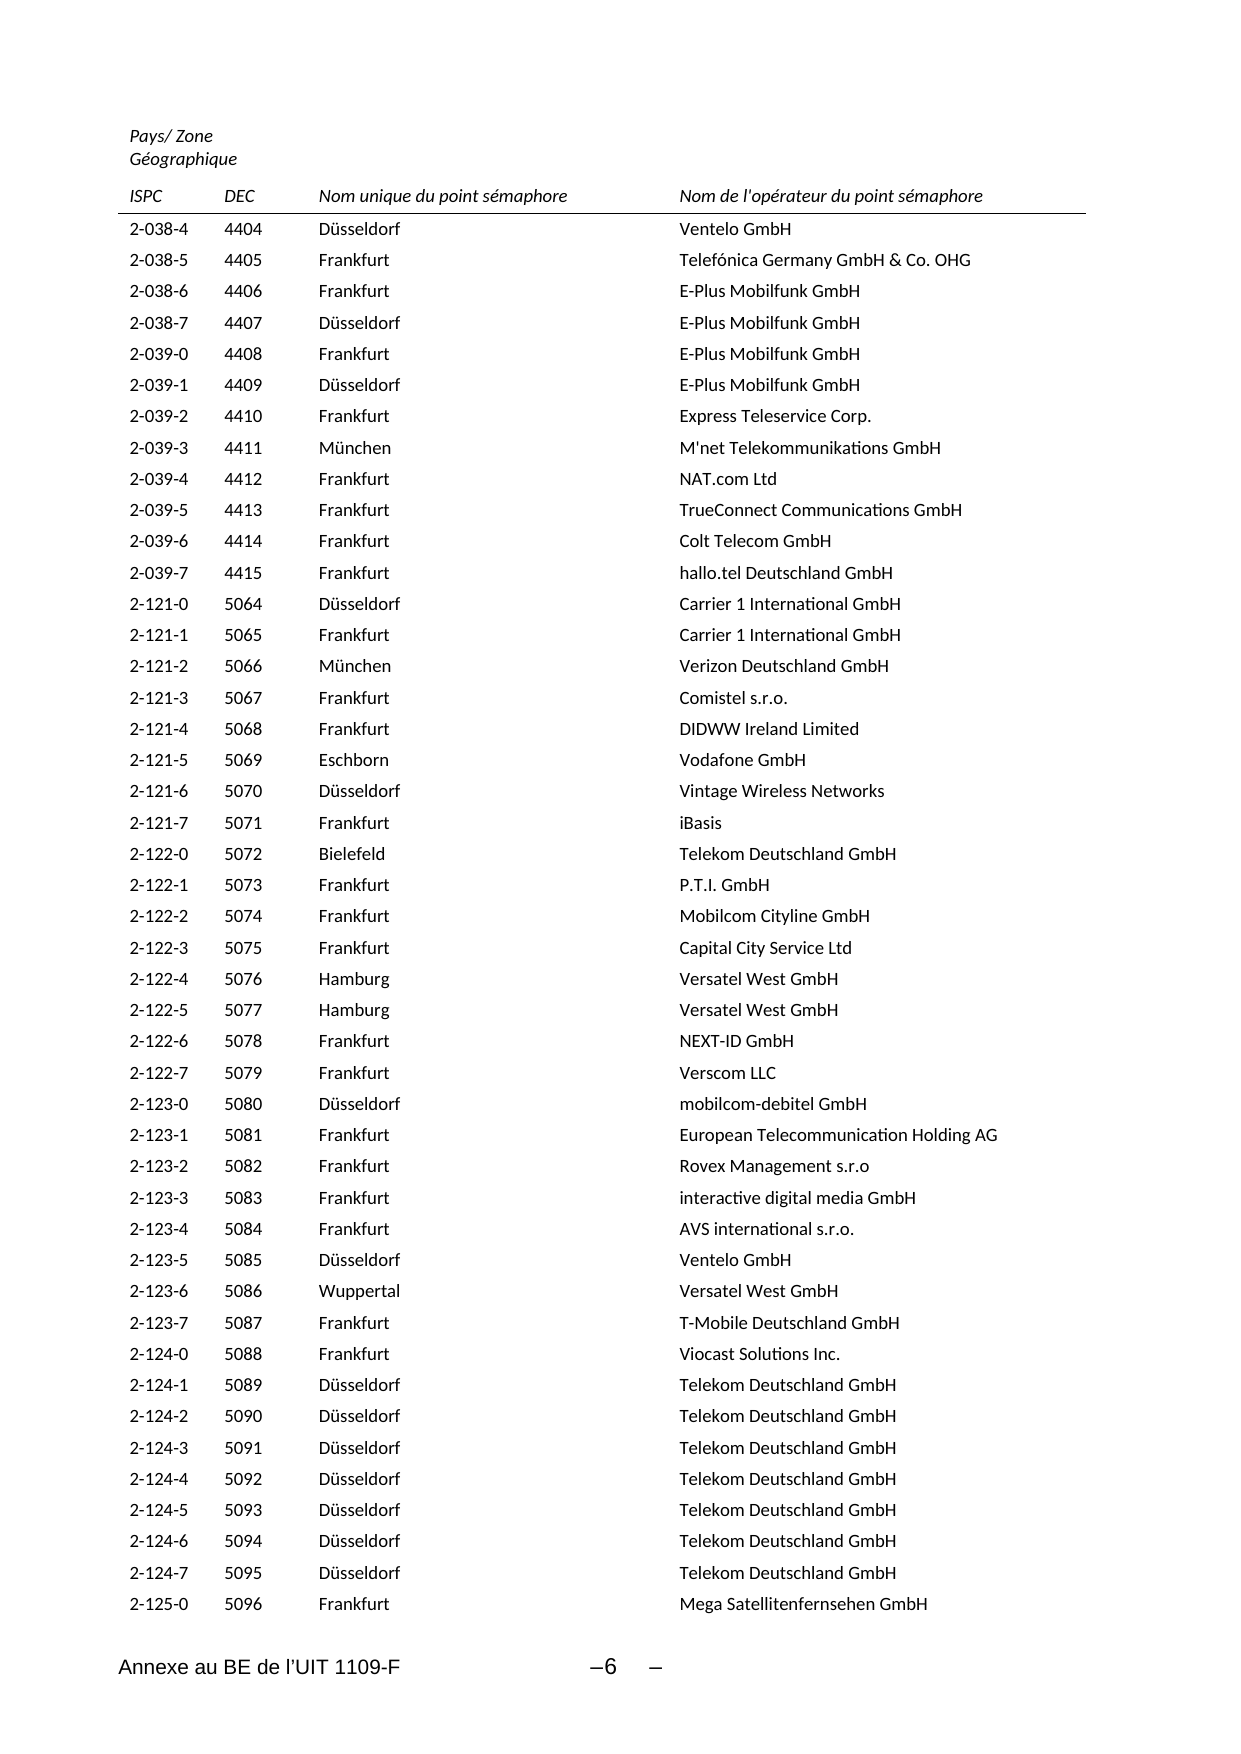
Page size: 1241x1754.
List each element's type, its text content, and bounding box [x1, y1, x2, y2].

table_cell Eschborn [308, 744, 668, 775]
table_cell Düsseldorf [308, 1557, 668, 1588]
table_cell 2-122-2 [118, 900, 213, 932]
table_cell München [308, 650, 668, 682]
table_cell 5092 [213, 1463, 307, 1494]
table_cell 2-039-3 [118, 432, 213, 463]
table_cell 2-039-5 [118, 494, 213, 525]
table_cell E-Plus Mobilfunk GmbH [668, 307, 1086, 338]
table_cell NAT.com Ltd [668, 463, 1086, 494]
table_cell Telekom Deutschland GmbH [668, 1432, 1086, 1463]
table_cell 2-039-1 [118, 369, 213, 400]
table_cell Frankfurt [308, 1057, 668, 1088]
table_cell Verscom LLC [668, 1057, 1086, 1088]
table_cell Frankfurt [308, 400, 668, 432]
table_cell 2-038-4 [118, 214, 213, 244]
table_cell European Telecommunication Holding AG [668, 1119, 1086, 1150]
table_cell Düsseldorf [308, 1400, 668, 1432]
table_cell Frankfurt [308, 713, 668, 744]
table_cell Frankfurt [308, 682, 668, 713]
table_cell 5070 [213, 775, 307, 807]
table_cell 2-121-5 [118, 744, 213, 775]
table_cell 2-121-6 [118, 775, 213, 807]
table_cell Frankfurt [308, 1338, 668, 1369]
table_cell Mega Satellitenfernsehen GmbH [668, 1588, 1086, 1619]
table_cell 2-121-0 [118, 588, 213, 619]
table_cell 4407 [213, 307, 307, 338]
table_cell 2-123-2 [118, 1150, 213, 1182]
table_cell Ventelo GmbH [668, 214, 1086, 244]
table_cell 5084 [213, 1213, 307, 1244]
table_cell Colt Telecom GmbH [668, 525, 1086, 557]
table_cell Frankfurt [308, 1025, 668, 1057]
table_cell 5094 [213, 1525, 307, 1557]
table_cell Frankfurt [308, 557, 668, 588]
table_cell Frankfurt [308, 1119, 668, 1150]
table_cell 2-124-4 [118, 1463, 213, 1494]
table_cell 2-121-2 [118, 650, 213, 682]
table_cell 2-038-5 [118, 244, 213, 275]
table_cell NEXT-ID GmbH [668, 1025, 1086, 1057]
table_cell 5079 [213, 1057, 307, 1088]
table_cell 5077 [213, 994, 307, 1025]
table_cell Frankfurt [308, 1182, 668, 1213]
table_cell Mobilcom Cityline GmbH [668, 900, 1086, 932]
table_cell Telekom Deutschland GmbH [668, 1494, 1086, 1525]
table_cell 4413 [213, 494, 307, 525]
table_cell 5080 [213, 1088, 307, 1119]
table_cell Frankfurt [308, 244, 668, 275]
table_cell 5083 [213, 1182, 307, 1213]
table_cell Frankfurt [308, 525, 668, 557]
table_cell Frankfurt [308, 1588, 668, 1619]
table_cell 4411 [213, 432, 307, 463]
table_cell 5075 [213, 932, 307, 963]
table_cell Düsseldorf [308, 1088, 668, 1119]
table_cell Frankfurt [308, 463, 668, 494]
table_cell Düsseldorf [308, 307, 668, 338]
table_cell München [308, 432, 668, 463]
table_cell 2-038-6 [118, 275, 213, 307]
table_cell 4410 [213, 400, 307, 432]
table_cell Frankfurt [308, 900, 668, 932]
table_cell Düsseldorf [308, 369, 668, 400]
table_cell ISPC [118, 176, 213, 213]
table_cell hallo.tel Deutschland GmbH [668, 557, 1086, 588]
table_cell E-Plus Mobilfunk GmbH [668, 338, 1086, 369]
table_cell Telekom Deutschland GmbH [668, 1463, 1086, 1494]
table_cell interactive digital media GmbH [668, 1182, 1086, 1213]
table_cell 4415 [213, 557, 307, 588]
table_cell Bielefeld [308, 838, 668, 869]
table_header Nom unique du point sémaphore [308, 118, 668, 213]
table_cell Versatel West GmbH [668, 963, 1086, 994]
table_cell 4412 [213, 463, 307, 494]
table_cell 5076 [213, 963, 307, 994]
table_cell 2-122-7 [118, 1057, 213, 1088]
table_cell 5073 [213, 869, 307, 900]
table_cell 5095 [213, 1557, 307, 1588]
table_cell P.T.I. GmbH [668, 869, 1086, 900]
table_cell 2-124-6 [118, 1525, 213, 1557]
table_cell 2-123-0 [118, 1088, 213, 1119]
table_cell Frankfurt [308, 338, 668, 369]
table_cell 2-039-6 [118, 525, 213, 557]
table_cell Verizon Deutschland GmbH [668, 650, 1086, 682]
table_cell E-Plus Mobilfunk GmbH [668, 275, 1086, 307]
table_cell 2-121-1 [118, 619, 213, 650]
table_cell 5071 [213, 807, 307, 838]
table_cell AVS international s.r.o. [668, 1213, 1086, 1244]
table_cell Vintage Wireless Networks [668, 775, 1086, 807]
table_cell Vodafone GmbH [668, 744, 1086, 775]
table_cell Hamburg [308, 994, 668, 1025]
table_cell 5069 [213, 744, 307, 775]
table_cell 5090 [213, 1400, 307, 1432]
table_cell 2-122-4 [118, 963, 213, 994]
table_cell Düsseldorf [308, 1494, 668, 1525]
table_cell iBasis [668, 807, 1086, 838]
table_cell Düsseldorf [308, 775, 668, 807]
table_cell 2-122-3 [118, 932, 213, 963]
table_cell 4414 [213, 525, 307, 557]
table_cell 4408 [213, 338, 307, 369]
table_cell 2-124-0 [118, 1338, 213, 1369]
table_header Nom de l'opérateur du point sémaphore [668, 118, 1086, 213]
table_cell 5065 [213, 619, 307, 650]
table_cell 2-122-5 [118, 994, 213, 1025]
table_cell Frankfurt [308, 494, 668, 525]
table_cell 4409 [213, 369, 307, 400]
table_cell 5089 [213, 1369, 307, 1400]
table_cell mobilcom-debitel GmbH [668, 1088, 1086, 1119]
table_cell Comistel s.r.o. [668, 682, 1086, 713]
table_cell Telekom Deutschland GmbH [668, 1400, 1086, 1432]
table_cell 4404 [213, 214, 307, 244]
table_cell Frankfurt [308, 275, 668, 307]
table_cell Wuppertal [308, 1275, 668, 1307]
table_cell Frankfurt [308, 1307, 668, 1338]
table_cell Versatel West GmbH [668, 1275, 1086, 1307]
table_cell Frankfurt [308, 807, 668, 838]
table_cell Frankfurt [308, 932, 668, 963]
table_cell Düsseldorf [308, 214, 668, 244]
table_cell Frankfurt [308, 1213, 668, 1244]
table_cell 4406 [213, 275, 307, 307]
table_cell 5096 [213, 1588, 307, 1619]
table_cell Rovex Management s.r.o [668, 1150, 1086, 1182]
table_cell 2-039-0 [118, 338, 213, 369]
table_cell 5093 [213, 1494, 307, 1525]
table_cell Capital City Service Ltd [668, 932, 1086, 963]
table_cell 2-122-0 [118, 838, 213, 869]
table_cell 2-123-3 [118, 1182, 213, 1213]
table_cell 5067 [213, 682, 307, 713]
table_cell Düsseldorf [308, 1244, 668, 1275]
table_cell Telefónica Germany GmbH & Co. OHG [668, 244, 1086, 275]
table_cell 2-123-1 [118, 1119, 213, 1150]
table_cell 2-124-5 [118, 1494, 213, 1525]
table_cell 2-122-6 [118, 1025, 213, 1057]
table_cell 2-123-4 [118, 1213, 213, 1244]
table_cell Düsseldorf [308, 1525, 668, 1557]
table_cell Telekom Deutschland GmbH [668, 838, 1086, 869]
table_header Pays/ Zone Géographique [118, 118, 307, 176]
table_cell Versatel West GmbH [668, 994, 1086, 1025]
table_cell 2-123-5 [118, 1244, 213, 1275]
table_cell 2-121-3 [118, 682, 213, 713]
table_cell 5078 [213, 1025, 307, 1057]
table_cell 5074 [213, 900, 307, 932]
table_cell 2-124-7 [118, 1557, 213, 1588]
table_cell 2-039-2 [118, 400, 213, 432]
table_cell 5081 [213, 1119, 307, 1150]
table_cell 2-121-7 [118, 807, 213, 838]
table_cell 2-124-3 [118, 1432, 213, 1463]
table_cell 2-038-7 [118, 307, 213, 338]
table_cell 5064 [213, 588, 307, 619]
table_cell 2-125-0 [118, 1588, 213, 1619]
table_cell 2-123-7 [118, 1307, 213, 1338]
table_cell 2-124-2 [118, 1400, 213, 1432]
table_cell 2-121-4 [118, 713, 213, 744]
table_cell 5085 [213, 1244, 307, 1275]
table_cell Frankfurt [308, 1150, 668, 1182]
table_cell 5091 [213, 1432, 307, 1463]
table_cell 2-123-6 [118, 1275, 213, 1307]
table_cell TrueConnect Communications GmbH [668, 494, 1086, 525]
table_cell Ventelo GmbH [668, 1244, 1086, 1275]
table_cell 4405 [213, 244, 307, 275]
table_cell Telekom Deutschland GmbH [668, 1525, 1086, 1557]
table_cell DIDWW Ireland Limited [668, 713, 1086, 744]
table_cell 2-122-1 [118, 869, 213, 900]
table_cell 2-124-1 [118, 1369, 213, 1400]
table_cell 5066 [213, 650, 307, 682]
table_cell Frankfurt [308, 619, 668, 650]
table_cell 5088 [213, 1338, 307, 1369]
table_cell Viocast Solutions Inc. [668, 1338, 1086, 1369]
table_cell Express Teleservice Corp. [668, 400, 1086, 432]
table_cell 5086 [213, 1275, 307, 1307]
table_cell 5087 [213, 1307, 307, 1338]
table_cell 5068 [213, 713, 307, 744]
table_cell T-Mobile Deutschland GmbH [668, 1307, 1086, 1338]
table_cell Carrier 1 International GmbH [668, 619, 1086, 650]
table_cell Düsseldorf [308, 1463, 668, 1494]
table_cell Telekom Deutschland GmbH [668, 1557, 1086, 1588]
table_cell M'net Telekommunikations GmbH [668, 432, 1086, 463]
table_cell Düsseldorf [308, 1369, 668, 1400]
table_cell E-Plus Mobilfunk GmbH [668, 369, 1086, 400]
table_cell Düsseldorf [308, 1432, 668, 1463]
table_cell Hamburg [308, 963, 668, 994]
table_cell Telekom Deutschland GmbH [668, 1369, 1086, 1400]
table_cell 2-039-7 [118, 557, 213, 588]
table_cell Düsseldorf [308, 588, 668, 619]
table_cell DEC [213, 176, 307, 213]
table_cell 5082 [213, 1150, 307, 1182]
table_cell 2-039-4 [118, 463, 213, 494]
table_cell 5072 [213, 838, 307, 869]
table_cell Carrier 1 International GmbH [668, 588, 1086, 619]
table_cell Frankfurt [308, 869, 668, 900]
